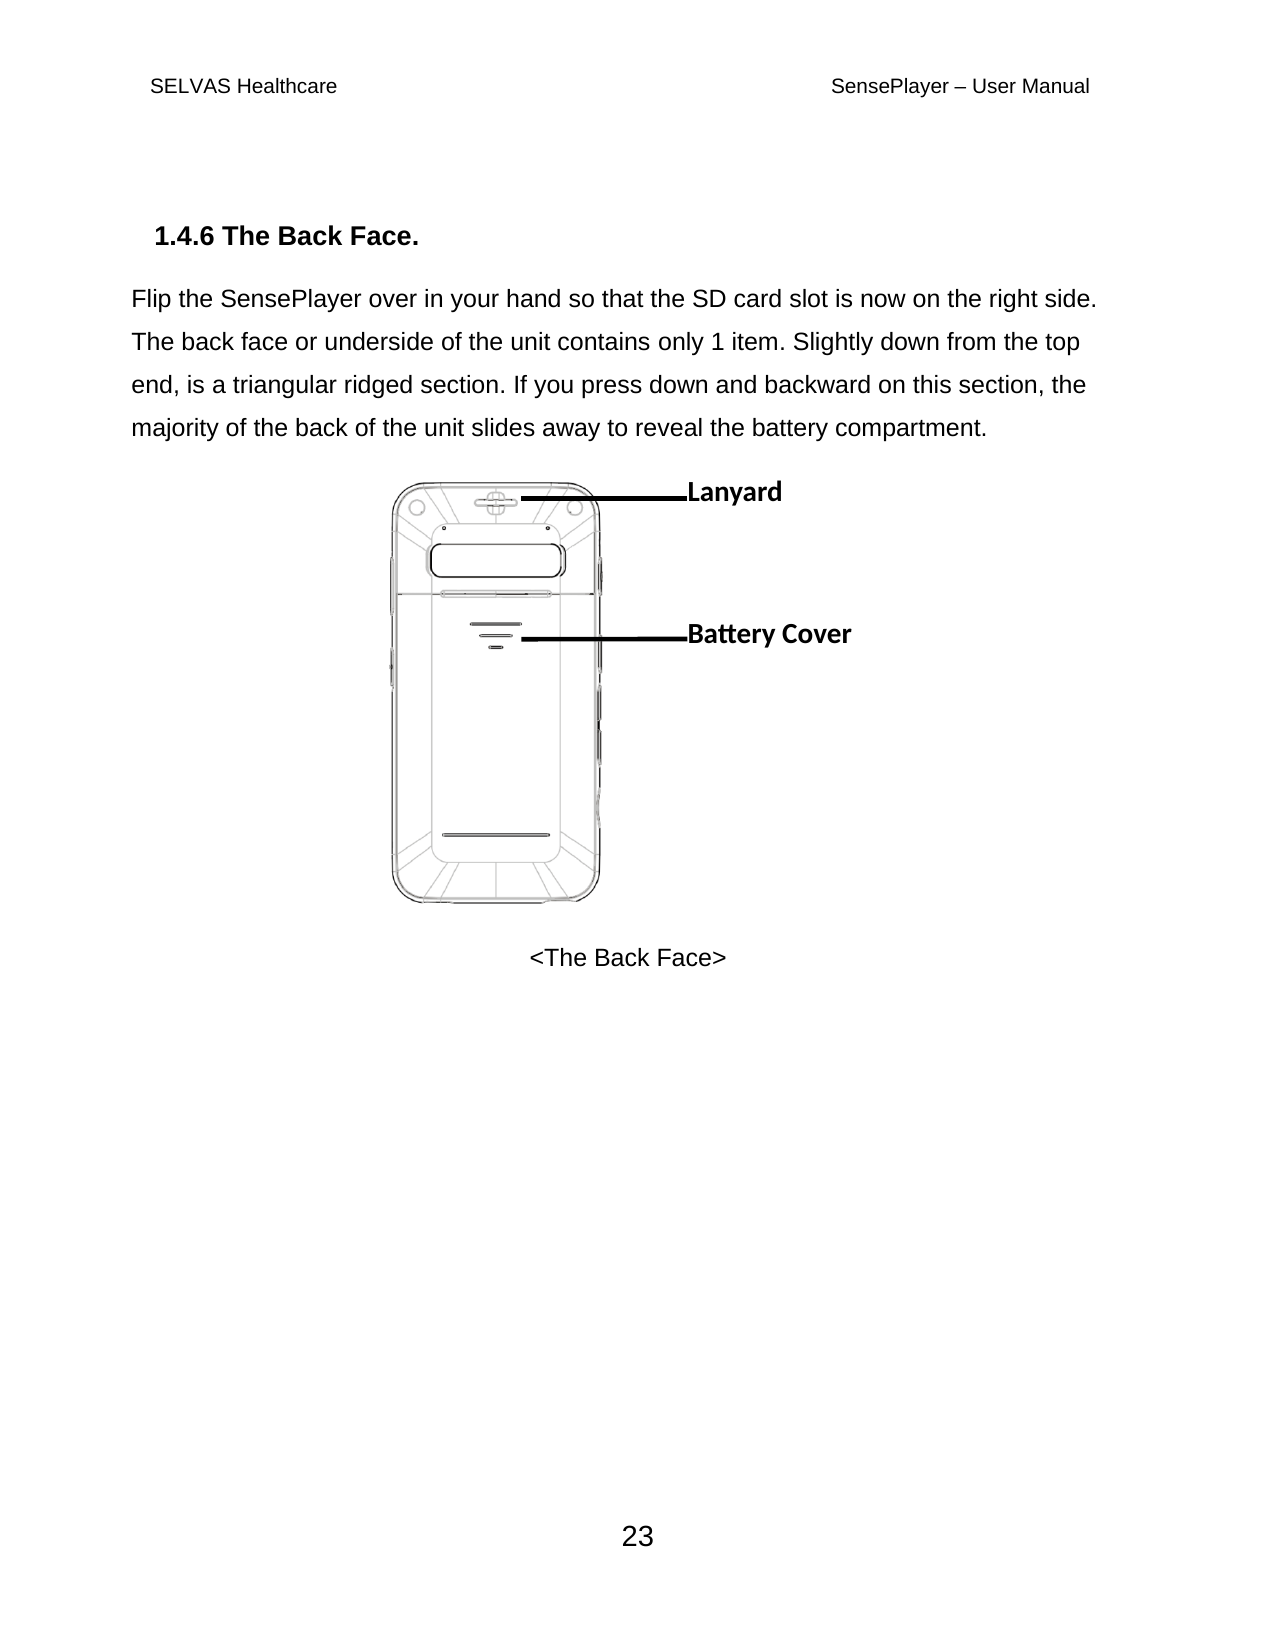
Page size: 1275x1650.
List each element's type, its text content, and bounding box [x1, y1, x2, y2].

picture [373, 472, 620, 912]
text Flip the SensePlayer over in your hand so that the SD card slot is now on the right side. The back face or underside of the unit contains only 1 item. Slightly down from the top end, is a triangular ridged section. If you press down and backward on this section, the majority of the back of the unit slides away to reveal the battery compartment. [131, 284, 1125, 442]
subtitle 1.4.6 The Back Face. [154, 220, 1125, 252]
text <The Back Face> [131, 943, 1125, 972]
